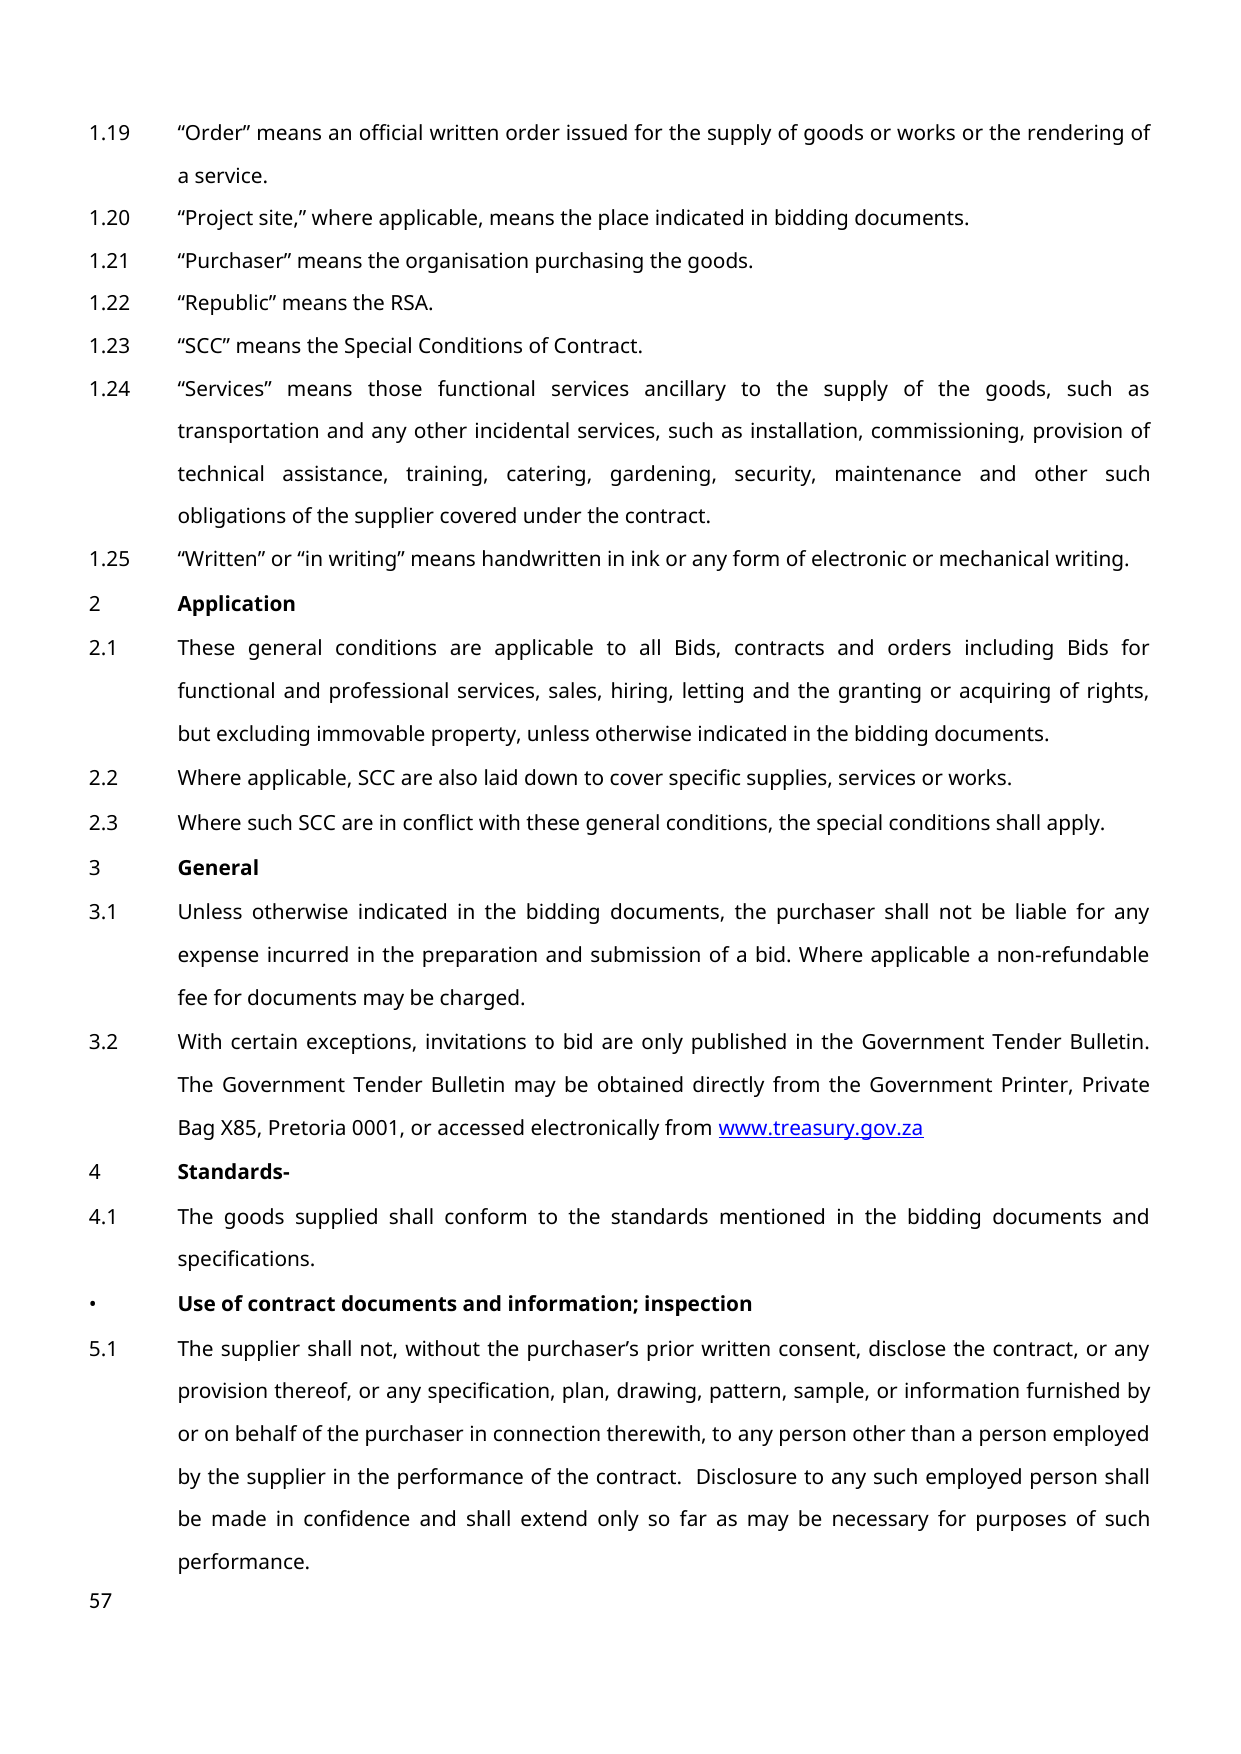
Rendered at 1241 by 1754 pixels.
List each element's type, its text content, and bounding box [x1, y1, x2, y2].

text 1.23 “SCC” means the Special Conditions of Contract. [89, 331, 1152, 359]
text 4 Standards- [89, 1157, 1152, 1186]
list Use of contract documents and information; inspection [89, 1289, 1152, 1318]
text 4.1 The goods supplied shall conform to the standards mentioned in the bidding documents and specifications. [89, 1202, 1152, 1273]
text 1.24 “Services” means those functional services ancillary to the supply of the goods, such as transportation and any other incidental services, such as installation, commissioning, provision of technical assistance, training, catering, gardening, security, maintenance and other such obligations of the supplier covered under the contract. [89, 374, 1152, 530]
text 2.2 Where applicable, SCC are also laid down to cover specific supplies, services or works. [89, 763, 1152, 792]
text 3.1 Unless otherwise indicated in the bidding documents, the purchaser shall not be liable for any expense incurred in the preparation and submission of a bid. Where applicable a non-refundable fee for documents may be charged. [89, 897, 1152, 1011]
text 5.1 The supplier shall not, without the purchaser’s prior written consent, disclose the contract, or any provision thereof, or any specification, plan, drawing, pattern, sample, or information furnished by or on behalf of the purchaser in connection therewith, to any person other than a person employed by the supplier in the performance of the contract. Disclosure to any such employed person shall be made in confidence and shall extend only so far as may be necessary for purposes of such performance. [89, 1334, 1152, 1575]
text 3.2 With certain exceptions, invitations to bid are only published in the Government Tender Bulletin. The Government Tender Bulletin may be obtained directly from the Government Printer, Private Bag X85, Pretoria 0001, or accessed electronically from www.treasury.gov.za [89, 1027, 1152, 1141]
text 3 General [89, 853, 1152, 881]
text 1.20 “Project site,” where applicable, means the place indicated in bidding documents. [89, 203, 1152, 232]
text 1.25 “Written” or “in writing” means handwritten in ink or any form of electronic or mechanical writing. [89, 544, 1152, 573]
text 2.1 These general conditions are applicable to all Bids, contracts and orders including Bids for functional and professional services, sales, hiring, letting and the granting or acquiring of rights, but excluding immovable property, unless otherwise indicated in the bidding documents. [89, 633, 1152, 747]
text 1.22 “Republic” means the RSA. [89, 288, 1152, 317]
text 2.3 Where such SCC are in conflict with these general conditions, the special conditions shall apply. [89, 808, 1152, 837]
text 1.21 “Purchaser” means the organisation purchasing the goods. [89, 246, 1152, 274]
text 2 Application [89, 589, 1152, 617]
text 1.19 “Order” means an official written order issued for the supply of goods or works or the rendering of a service. [89, 118, 1152, 189]
